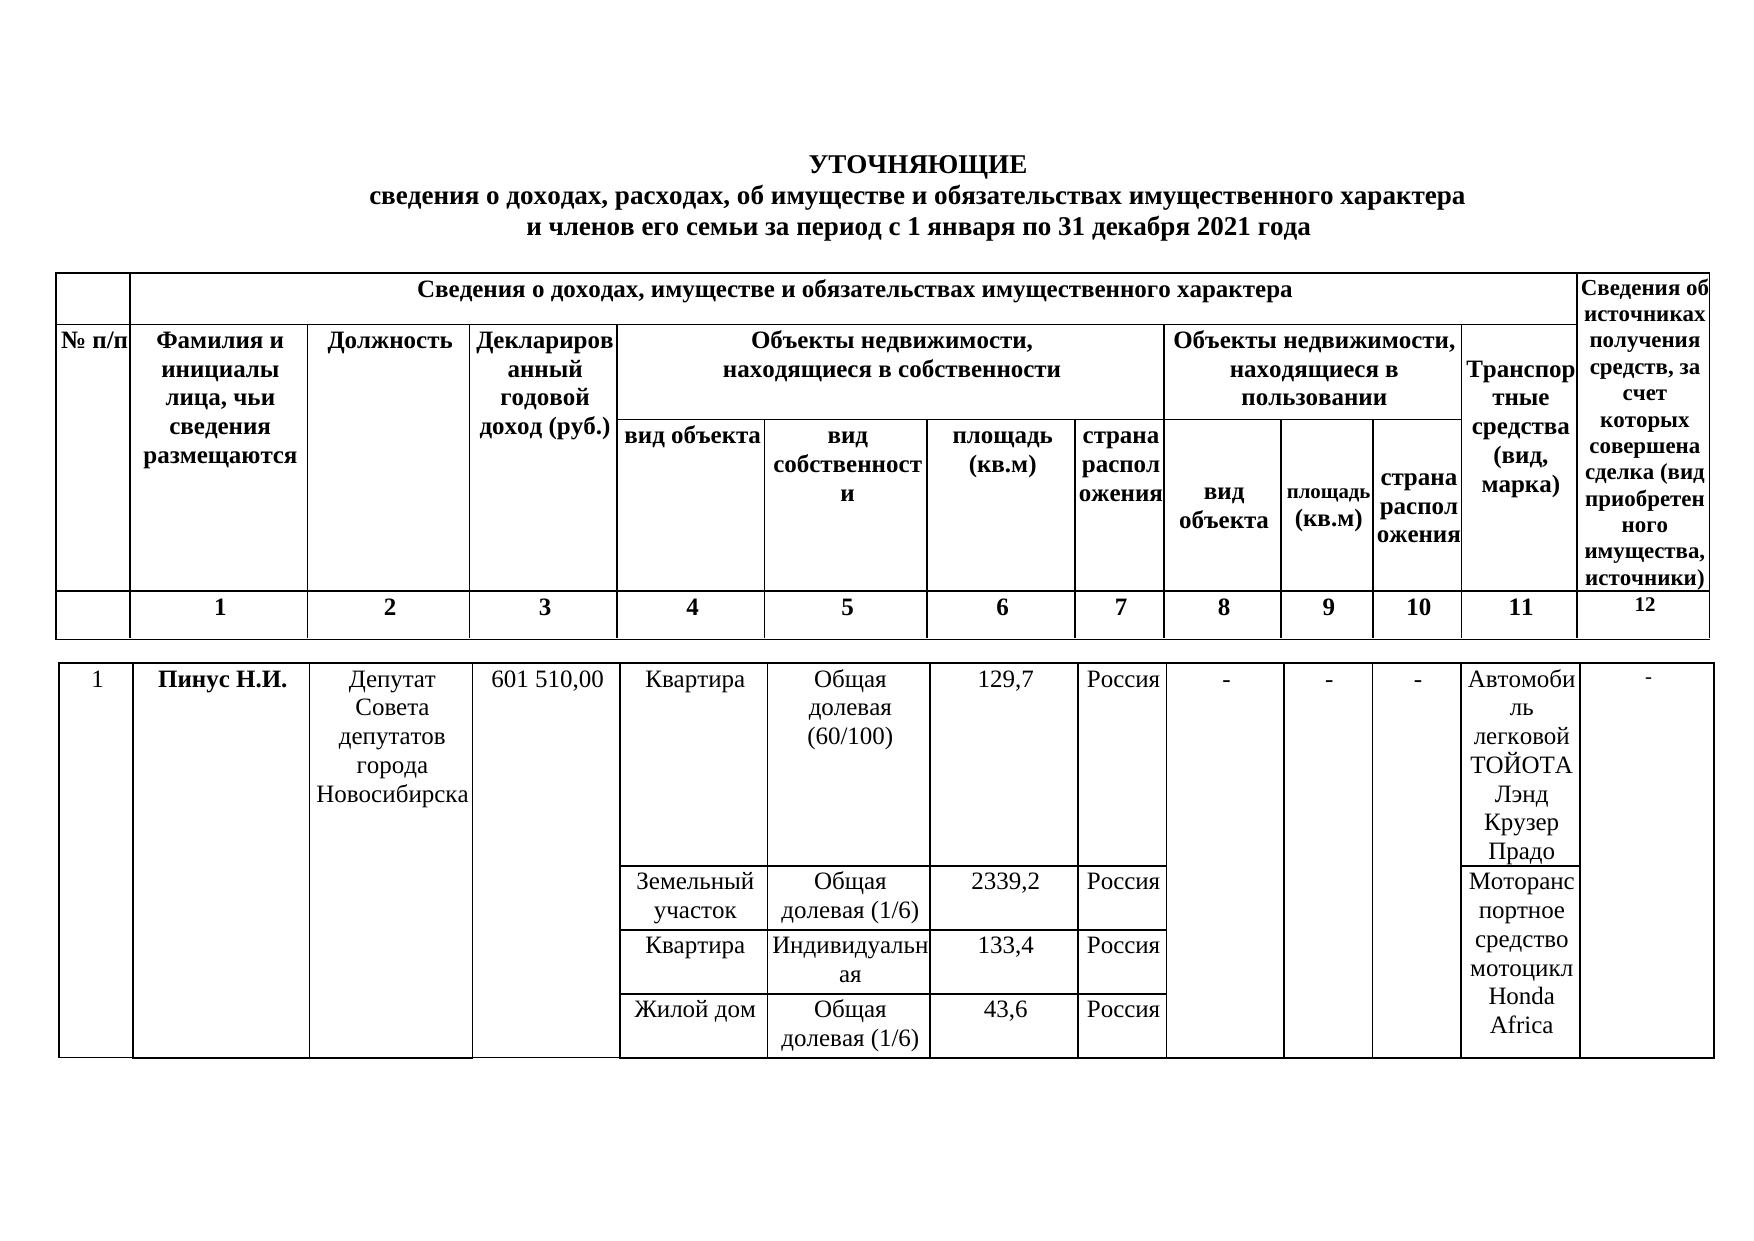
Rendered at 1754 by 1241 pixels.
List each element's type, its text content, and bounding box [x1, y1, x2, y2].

table_header - [1285, 664, 1372, 1057]
table_cell [57, 274, 129, 323]
table_cell 11 [1462, 592, 1576, 638]
table_cell площадь (кв.м) [1282, 420, 1372, 590]
table_cell Фамилия и инициалы лица, чьи сведения размещаются [131, 325, 307, 590]
table_cell 4 [618, 592, 764, 638]
table_cell Россия [1079, 995, 1166, 1057]
table_cell Жилой дом [621, 995, 767, 1057]
table_cell 7 [1076, 592, 1163, 638]
table_cell 8 [1165, 592, 1280, 638]
table_header Депутат Совета депутатов города Новосибирска [310, 664, 472, 1057]
table_cell вид собственности [765, 420, 926, 590]
table_cell 43,6 [931, 995, 1077, 1057]
table_cell Сведения об источниках получения средств, за счет которых совершена сделка (вид приобретенного имущества, источники) [1578, 274, 1709, 590]
table_cell Моторанспортное средство мотоцикл Honda Africa [1462, 867, 1579, 1057]
table_cell Общая долевая (1/6) [768, 867, 929, 929]
table_header 1 [60, 664, 132, 1057]
table_cell 3 [470, 592, 616, 638]
table_cell Россия [1079, 931, 1166, 993]
table_cell [57, 592, 129, 638]
table_cell Декларированный годовой доход (руб.) [470, 325, 616, 590]
table_header - [1167, 664, 1283, 1057]
table_cell 5 [765, 592, 926, 638]
table_cell площадь (кв.м) [928, 420, 1074, 590]
table_header Квартира [621, 664, 767, 865]
table_cell Квартира [621, 931, 767, 993]
table_cell страна расположения [1076, 420, 1163, 590]
table_cell вид объекта [618, 420, 764, 590]
table_header Общая долевая (60/100) [768, 664, 929, 865]
table_cell Объекты недвижимости, находящиеся в пользовании [1165, 325, 1461, 419]
table_cell вид объекта [1165, 420, 1280, 590]
table_cell 12 [1578, 592, 1709, 638]
table_header Пинус Н.И. [134, 664, 309, 1057]
table_cell Транспортные средства (вид, марка) [1462, 325, 1576, 590]
table_cell № п/п [57, 325, 129, 590]
table_cell Индивидуальная [768, 931, 929, 993]
table_header УТОЧНЯЮЩИЕ сведения о доходах, расходах, об имуществе и обязательствах имущественного характера и членов его семьи за период с 1 января по 31 декабря 2021 года [103, 148, 1729, 272]
table_header - [1581, 664, 1713, 1057]
table_header - [1373, 664, 1460, 1057]
table_cell Объекты недвижимости, находящиеся в собственности [618, 325, 1163, 419]
table_cell 1 [131, 592, 307, 638]
table_header Автомобиль легковой ТОЙОТА Лэнд Крузер Прадо [1462, 664, 1579, 865]
table_cell Должность [308, 325, 469, 590]
table_header Россия [1079, 664, 1166, 865]
table_cell 2 [308, 592, 469, 638]
table_header 129,7 [931, 664, 1077, 865]
table_cell 133,4 [931, 931, 1077, 993]
table_cell 6 [928, 592, 1074, 638]
table_header 601 510,00 [473, 664, 619, 1057]
table_cell страна расположения [1374, 420, 1461, 590]
table_cell 10 [1374, 592, 1461, 638]
table_cell Россия [1079, 867, 1166, 929]
table_cell Сведения о доходах, имуществе и обязательствах имущественного характера [131, 274, 1576, 323]
table_cell 2339,2 [931, 867, 1077, 929]
table_cell Земельный участок [621, 867, 767, 929]
table_cell Общая долевая (1/6) [768, 995, 929, 1057]
table_cell 9 [1282, 592, 1372, 638]
